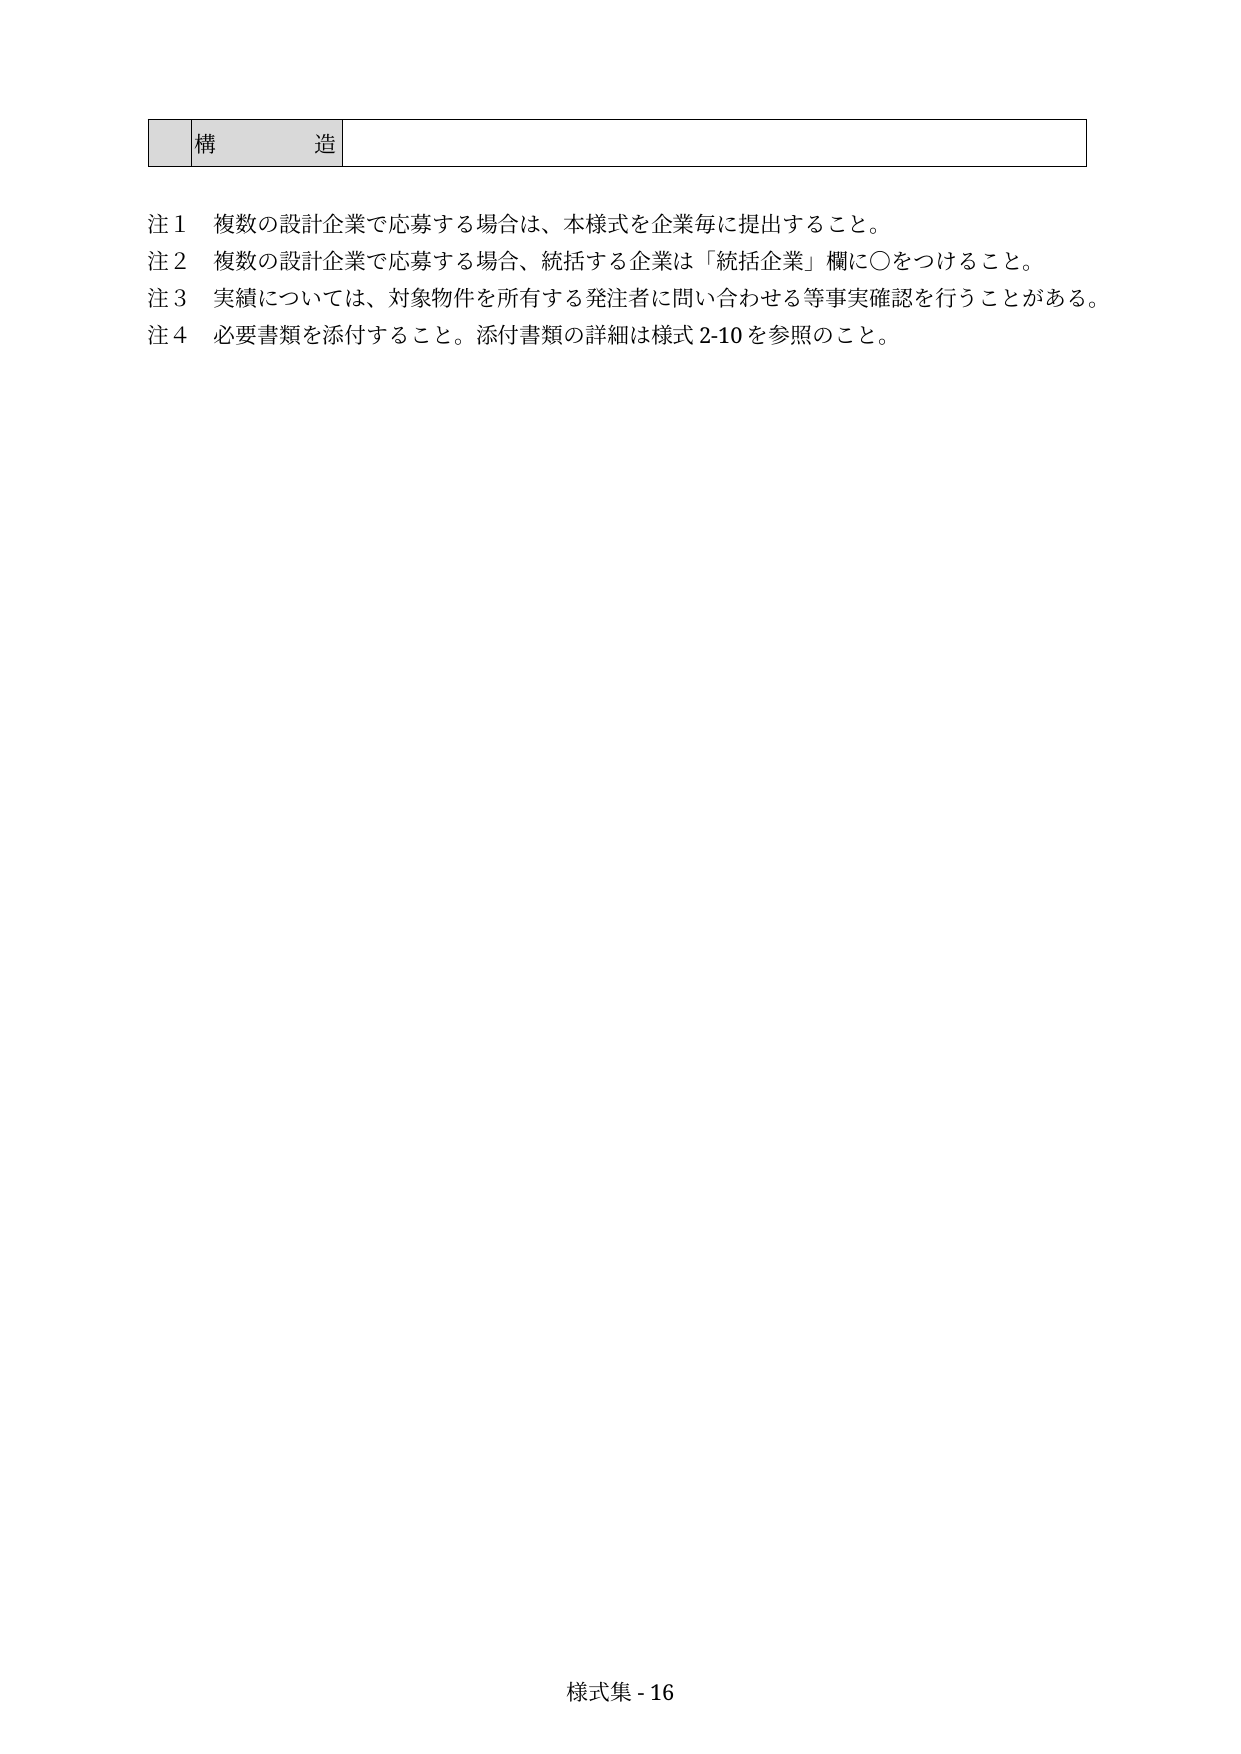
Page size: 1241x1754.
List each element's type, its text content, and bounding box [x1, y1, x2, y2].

text 注２ 複数の設計企業で応募する場合、統括する企業は「統括企業」欄に〇をつけること。 [148, 241, 1093, 278]
table_cell 構造 [192, 120, 342, 166]
table_cell [343, 120, 1086, 166]
text 注１ 複数の設計企業で応募する場合は、本様式を企業毎に提出すること。 [148, 204, 1093, 241]
text 注４ 必要書類を添付すること。添付書類の詳細は様式2-10を参照のこと。 [148, 315, 1093, 352]
text 注３ 実績については、対象物件を所有する発注者に問い合わせる等事実確認を行うことがある。 [148, 278, 1093, 315]
